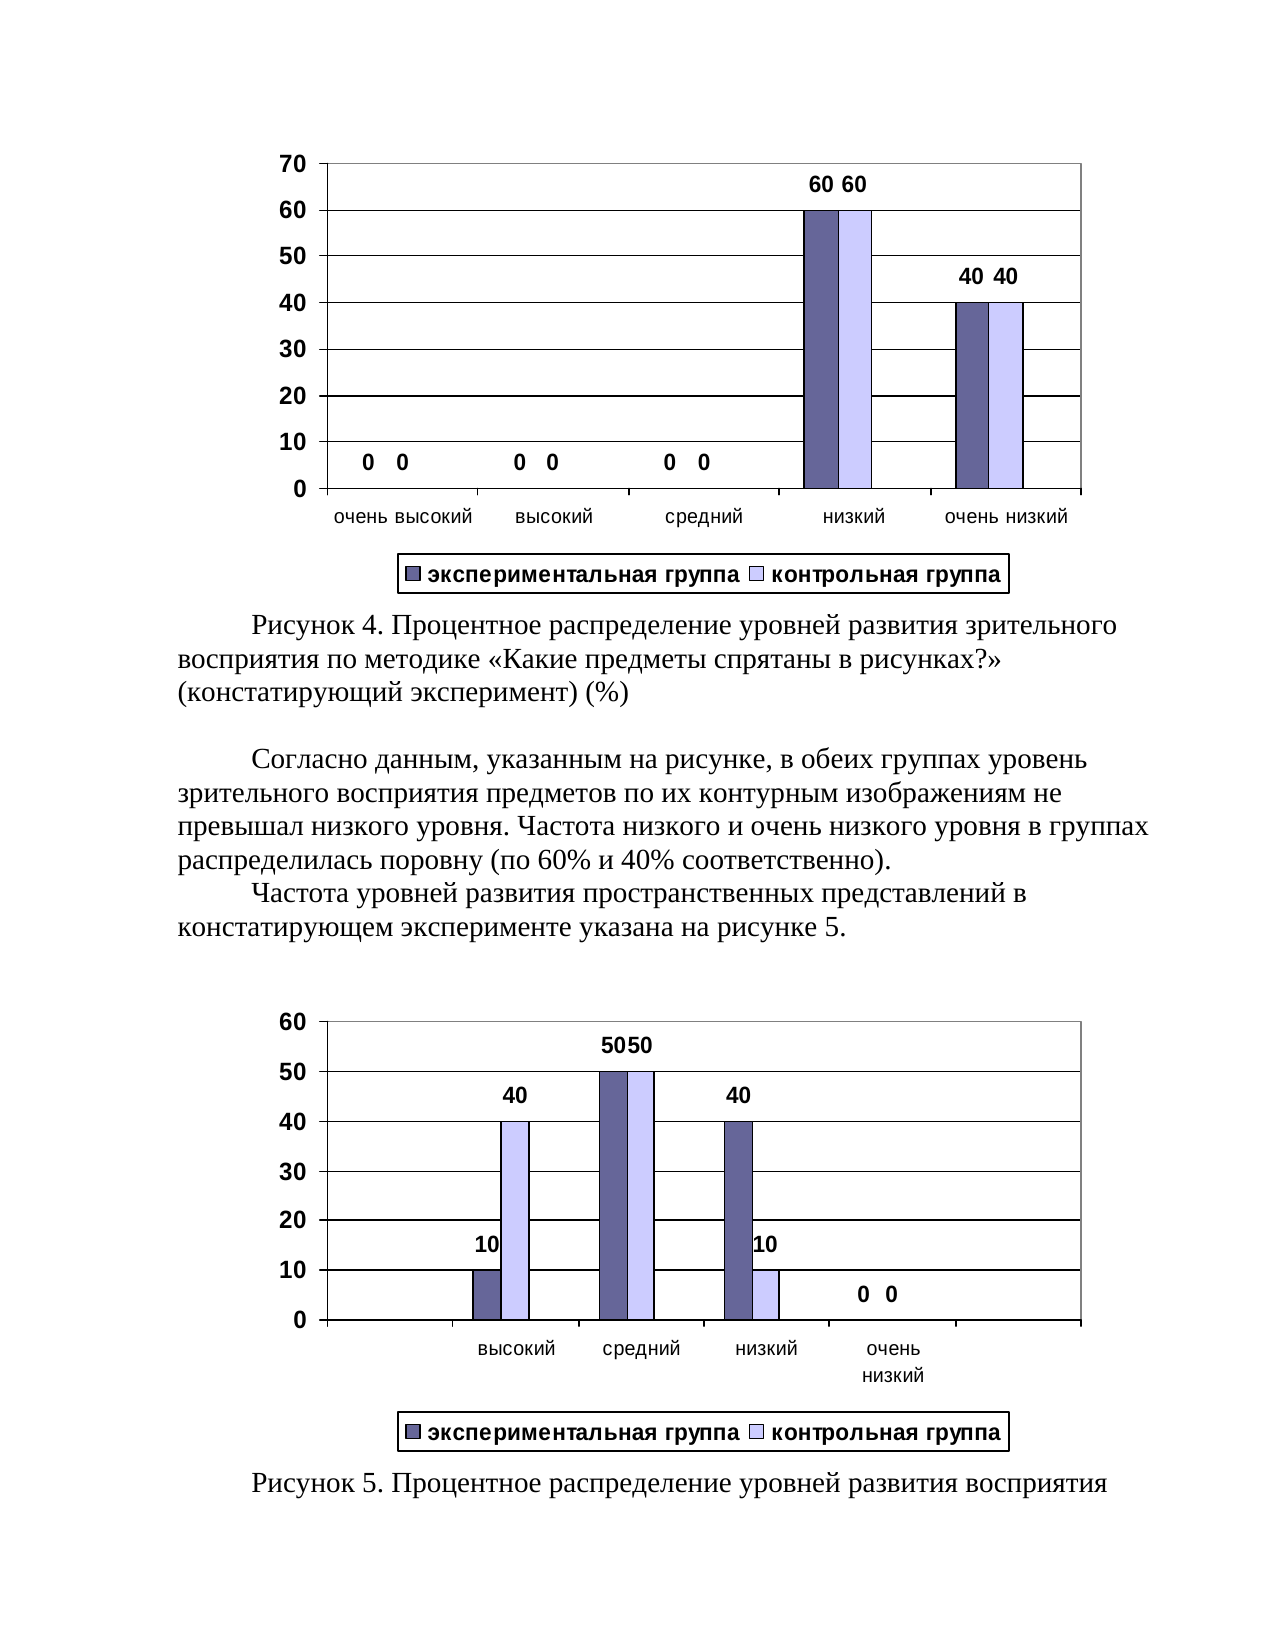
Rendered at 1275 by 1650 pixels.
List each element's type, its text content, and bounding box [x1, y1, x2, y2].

text Частота уровней развития пространственных представлений в констатирующем эксперименте указана на рисунке 5. [177, 876, 1186, 943]
text Рисунок 4. Процентное распределение уровней развития зрительного восприятия по методике «Какие предметы спрятаны в рисунках?» (констатирующий эксперимент) (%) [177, 607, 1186, 708]
text Согласно данным, указанным на рисунке, в обеих группах уровень зрительного восприятия предметов по их контурным изображениям не превышал низкого уровня. Частота низкого и очень низкого уровня в группах распределилась поровну (по 60% и 40% соответственно). [177, 741, 1186, 876]
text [177, 1465, 1186, 1499]
